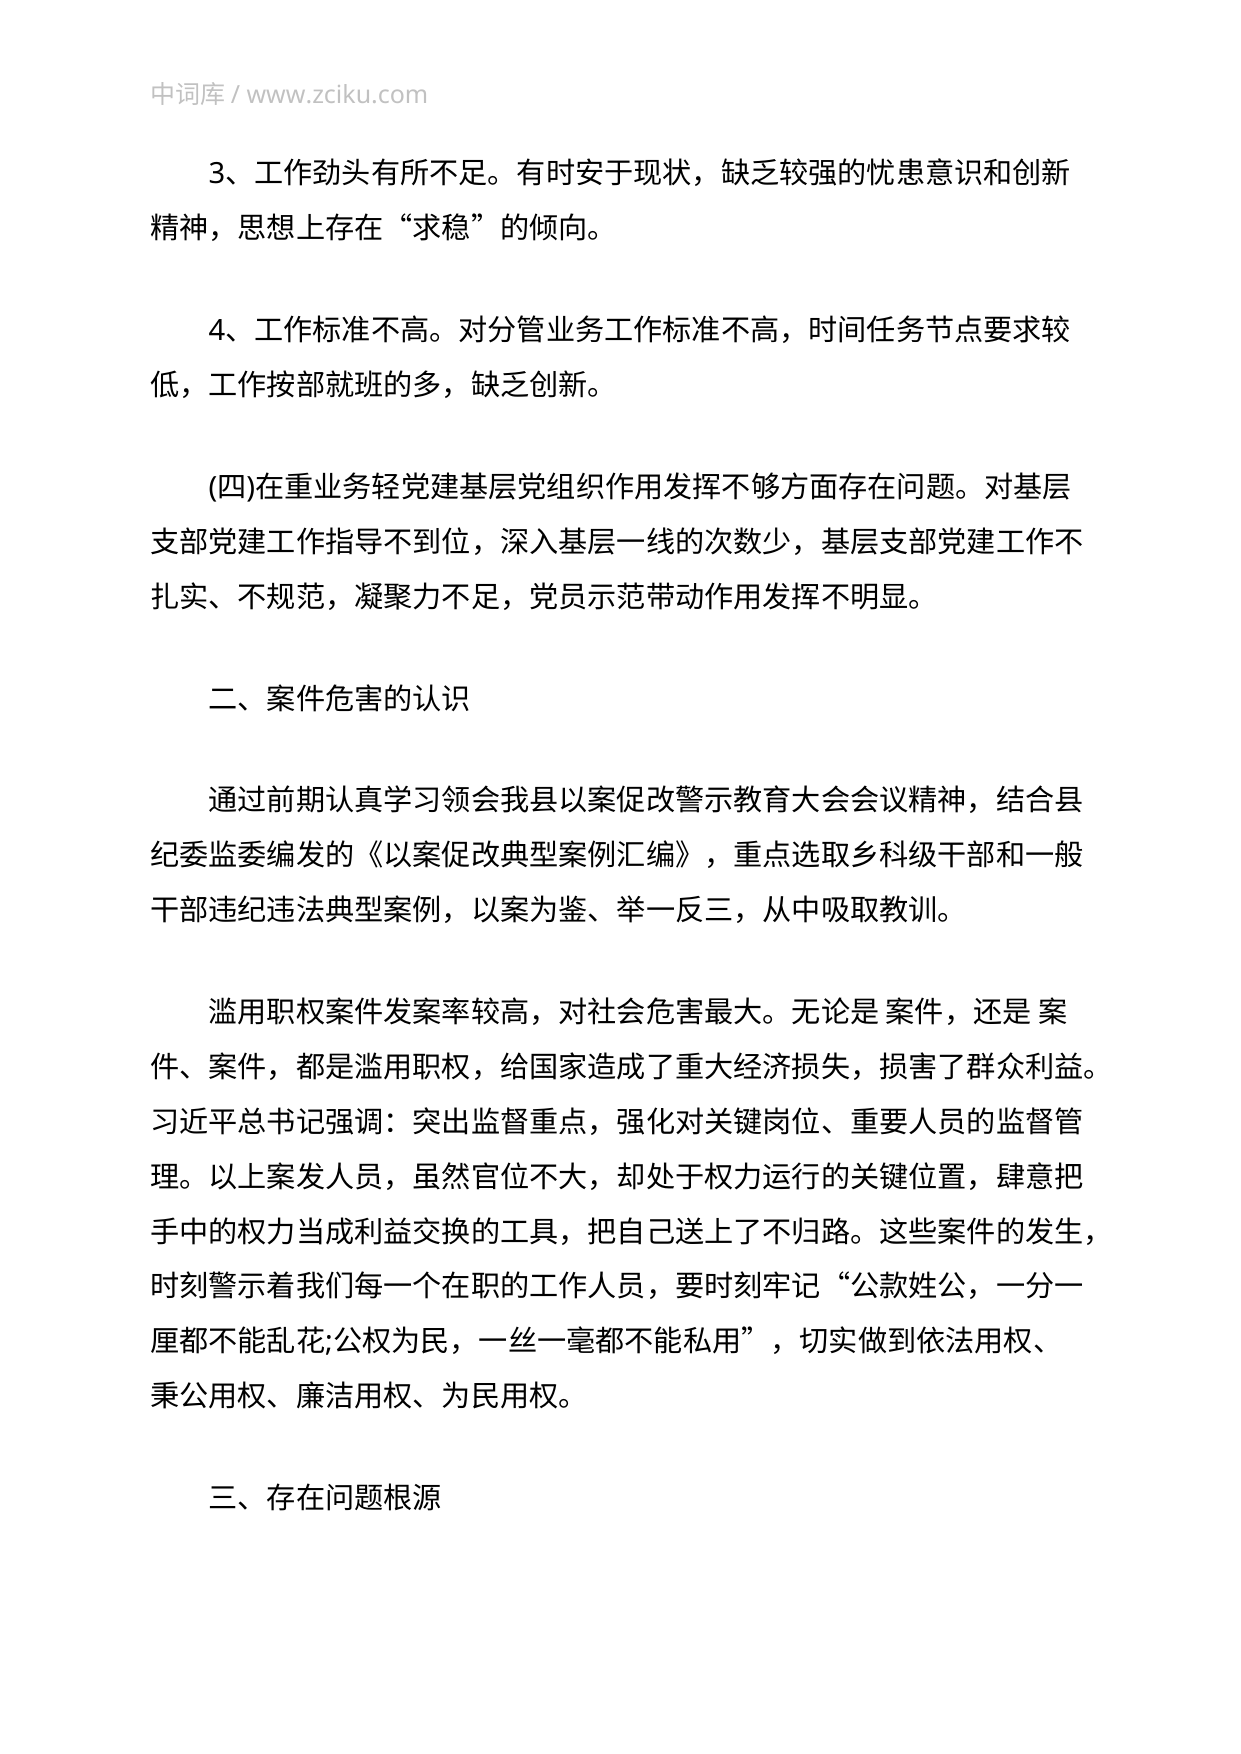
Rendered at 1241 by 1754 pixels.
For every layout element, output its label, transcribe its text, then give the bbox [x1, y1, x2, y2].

text 三、存在问题根源 [150, 1475, 1090, 1517]
text 通过前期认真学习领会我县以案促改警示教育大会会议精神，结合县纪委监委编发的《以案促改典型案例汇编》，重点选取乡科级干部和一般干部违纪违法典型案例，以案为鉴、举一反三，从中吸取教训。 [150, 777, 1090, 929]
text 3、工作劲头有所不足。有时安于现状，缺乏较强的忧患意识和创新精神，思想上存在“求稳”的倾向。 [150, 150, 1090, 247]
text 滥用职权案件发案率较高，对社会危害最大。无论是 案件，还是 案件、案件，都是滥用职权，给国家造成了重大经济损失，损害了群众利益。习近平总书记强调：突出监督重点，强化对关键岗位、重要人员的监督管理。以上案发人员，虽然官位不大，却处于权力运行的关键位置，肆意把手中的权力当成利益交换的工具，把自己送上了不归路。这些案件的发生，时刻警示着我们每一个在职的工作人员，要时刻牢记“公款姓公，一分一厘都不能乱花;公权为民，一丝一毫都不能私用”，切实做到依法用权、秉公用权、廉洁用权、为民用权。 [150, 988, 1090, 1415]
text 二、案件危害的认识 [150, 675, 1090, 717]
text (四)在重业务轻党建基层党组织作用发挥不够方面存在问题。对基层支部党建工作指导不到位，深入基层一线的次数少，基层支部党建工作不扎实、不规范，凝聚力不足，党员示范带动作用发挥不明显。 [150, 463, 1090, 616]
text 4、工作标准不高。对分管业务工作标准不高，时间任务节点要求较低，工作按部就班的多，缺乏创新。 [150, 307, 1090, 404]
